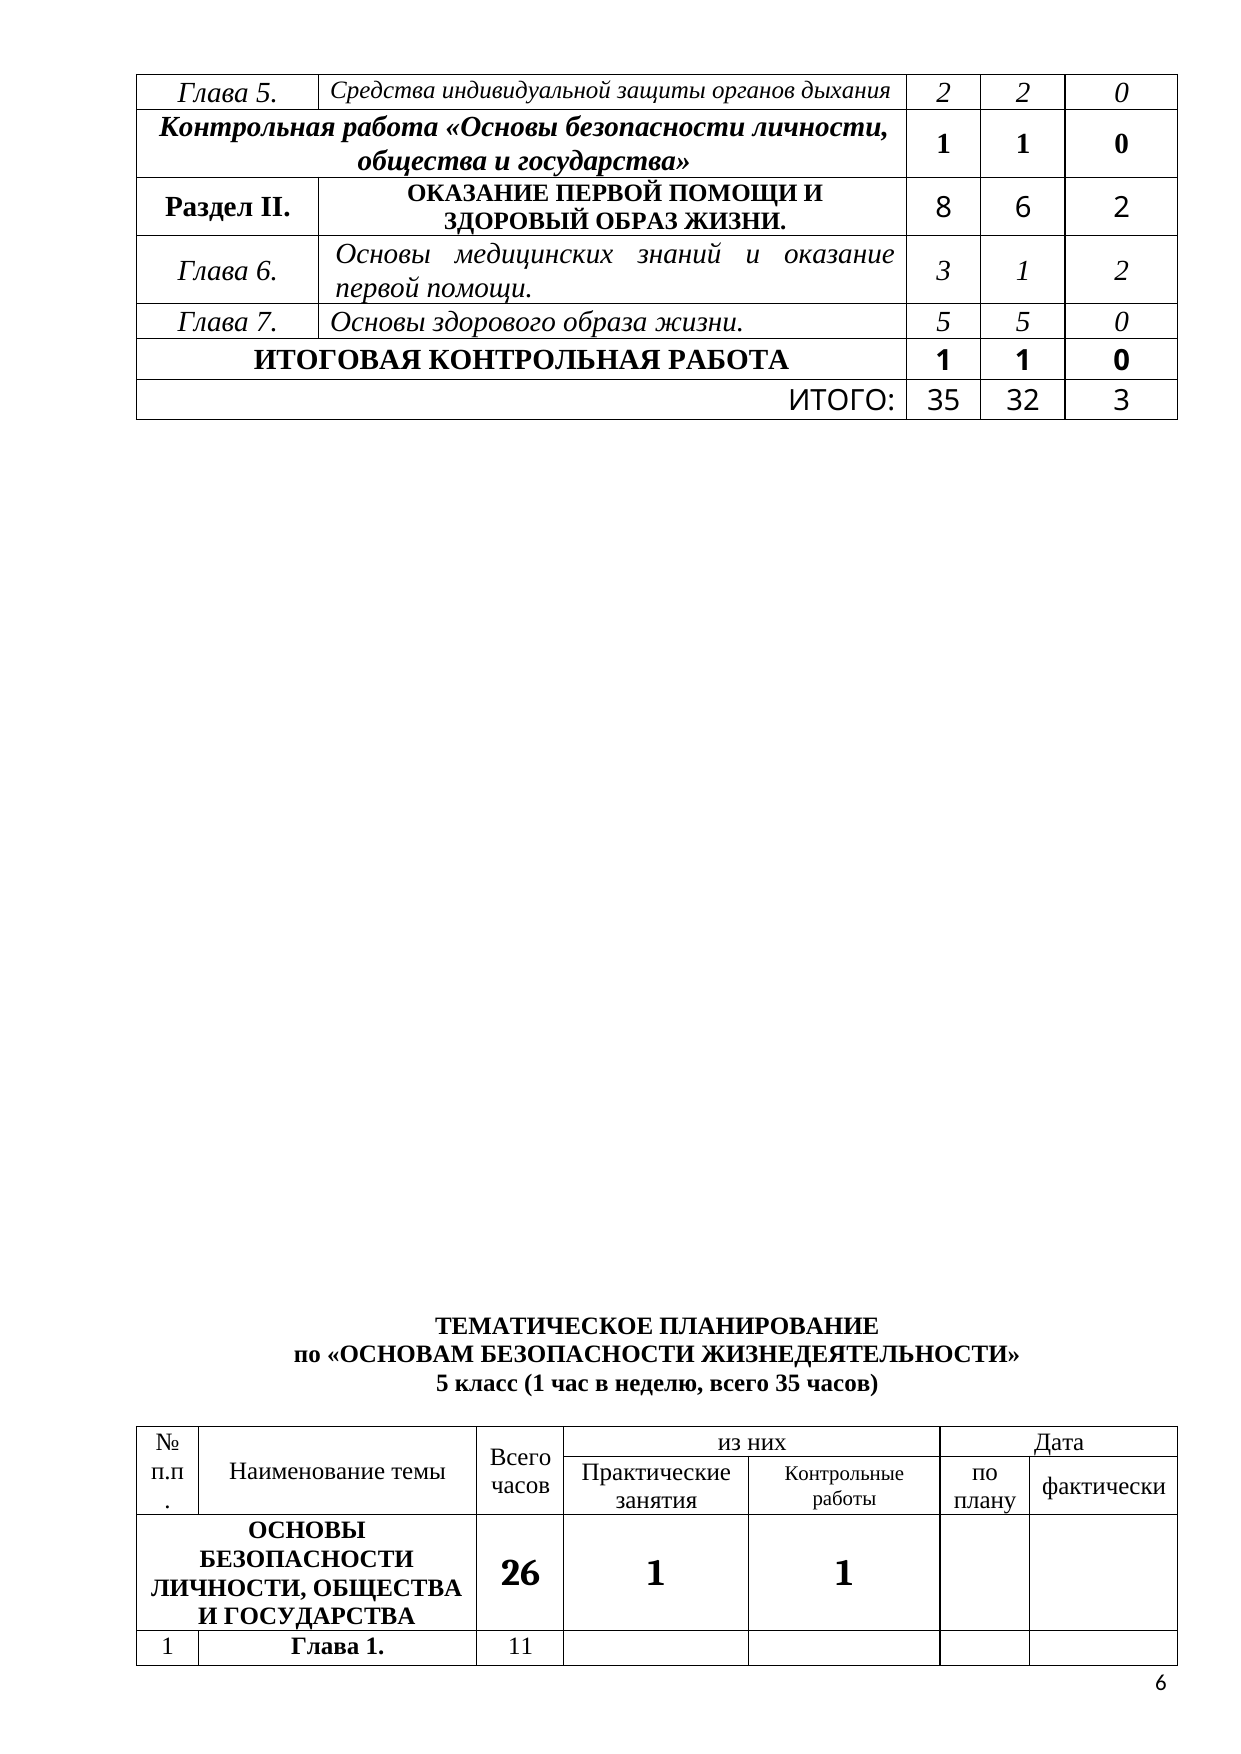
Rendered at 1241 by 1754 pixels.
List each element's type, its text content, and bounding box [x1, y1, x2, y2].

table_cell 35 [907, 380, 980, 419]
table_cell 1 [137, 1631, 198, 1665]
table_header Дата [941, 1427, 1177, 1456]
table_cell 26 [477, 1515, 563, 1630]
table_cell ОСНОВЫ БЕЗОПАСНОСТИ ЛИЧНОСТИ, ОБЩЕСТВА И ГОСУДАРСТВА [137, 1515, 476, 1630]
table_cell 2 [1066, 178, 1177, 235]
table_cell [1030, 1631, 1177, 1665]
table_cell ИТОГОВАЯ КОНТРОЛЬНАЯ РАБОТА [137, 339, 906, 378]
table_cell Глава 6. [137, 236, 318, 303]
table_header № п.п. [137, 1427, 198, 1514]
table_cell 2 [1066, 236, 1177, 303]
table_cell 1 [907, 339, 980, 378]
table_cell 0 [1066, 110, 1177, 177]
table_cell 1 [907, 110, 980, 177]
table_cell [199, 1631, 476, 1665]
table_cell Раздел II. [137, 178, 318, 235]
table_cell Контрольная работа «Основы безопасности личности, общества и государства» [137, 110, 906, 177]
text ТЕМАТИЧЕСКОЕ ПЛАНИРОВАНИЕ [148, 1311, 1167, 1339]
text 5 класс (1 час в неделю, всего 35 часов) [148, 1368, 1167, 1397]
table_cell 0 [1066, 304, 1177, 338]
table_cell 5 [907, 304, 980, 338]
table_cell Контрольные работы [749, 1457, 939, 1514]
table_cell [941, 1631, 1029, 1665]
table_cell Средства индивидуальной защиты органов дыхания [319, 75, 906, 108]
table_cell [749, 1631, 939, 1665]
table_cell 1 [981, 236, 1064, 303]
table_cell фактически [1030, 1457, 1177, 1514]
table_cell 1 [981, 339, 1064, 378]
table_header Всего часов [477, 1427, 563, 1514]
table_cell Практические занятия [564, 1457, 748, 1514]
table_cell 0 [1066, 75, 1177, 108]
table_cell 8 [907, 178, 980, 235]
table_cell 2 [907, 75, 980, 108]
table_cell [1030, 1515, 1177, 1630]
table_cell 1 [749, 1515, 939, 1630]
table_cell 5 [981, 304, 1064, 338]
table_cell 0 [1066, 339, 1177, 378]
table_cell 32 [981, 380, 1064, 419]
table_cell Основы здорового образа жизни. [319, 304, 906, 338]
table_header Наименование темы [199, 1427, 476, 1514]
table_cell 1 [981, 110, 1064, 177]
table_cell 11 [477, 1631, 563, 1665]
table_cell [564, 1631, 748, 1665]
table_cell 3 [907, 236, 980, 303]
table_cell 2 [981, 75, 1064, 108]
text по «ОСНОВАМ БЕЗОПАСНОСТИ ЖИЗНЕДЕЯТЕЛЬНОСТИ» [148, 1339, 1167, 1368]
table_header из них [564, 1427, 939, 1456]
table_cell 1 [564, 1515, 748, 1630]
table_cell [941, 1515, 1029, 1630]
table_cell Основы медицинских знаний и оказание первой помощи. [319, 236, 906, 303]
table_cell по плану [941, 1457, 1029, 1514]
table_cell Глава 7. [137, 304, 318, 338]
table_cell ИТОГО: [137, 380, 906, 419]
table_cell 6 [981, 178, 1064, 235]
table_cell ОКАЗАНИЕ ПЕРВОЙ ПОМОЩИ И ЗДОРОВЫЙ ОБРАЗ ЖИЗНИ. [319, 178, 906, 235]
table_cell 3 [1066, 380, 1177, 419]
table_cell Глава 5. [137, 75, 318, 108]
